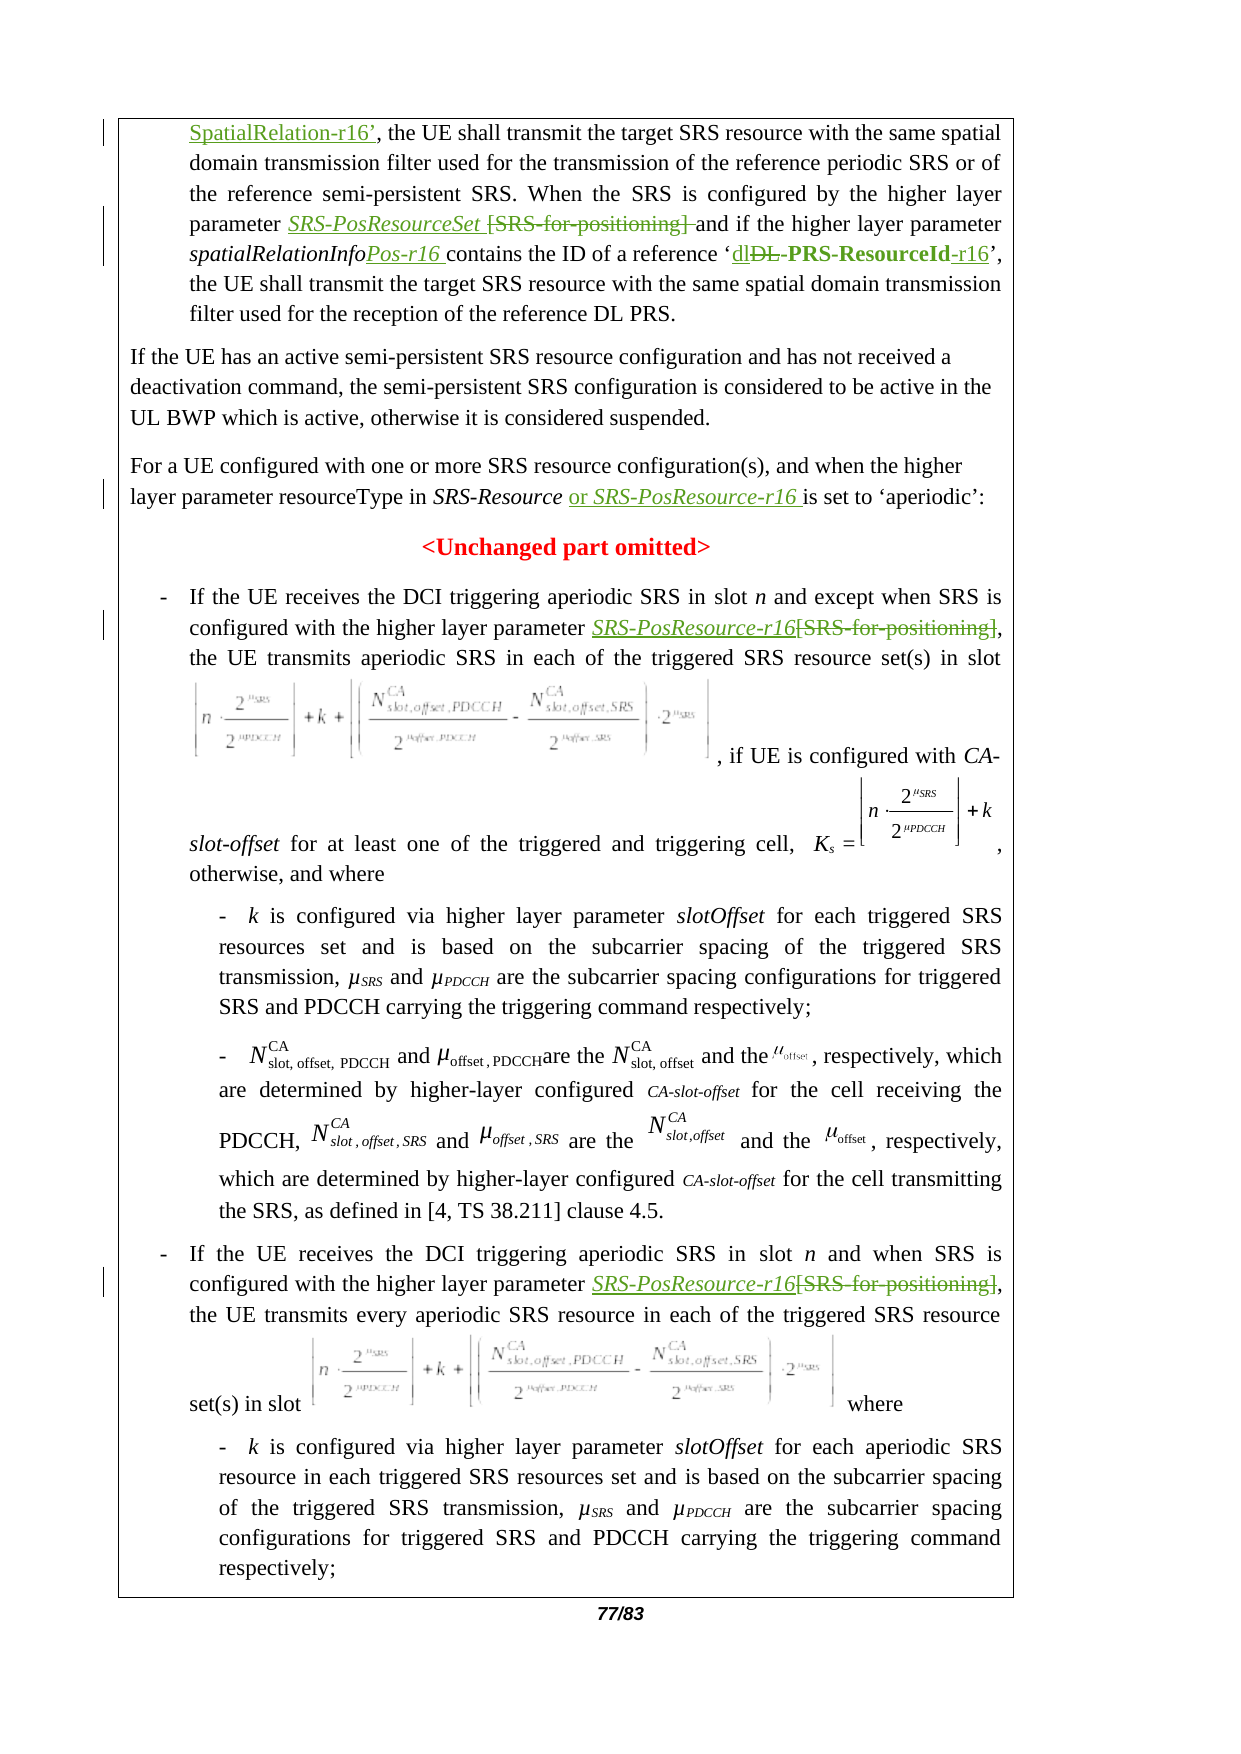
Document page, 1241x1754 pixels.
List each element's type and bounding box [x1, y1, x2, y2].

table_header [119, 119, 1013, 1597]
